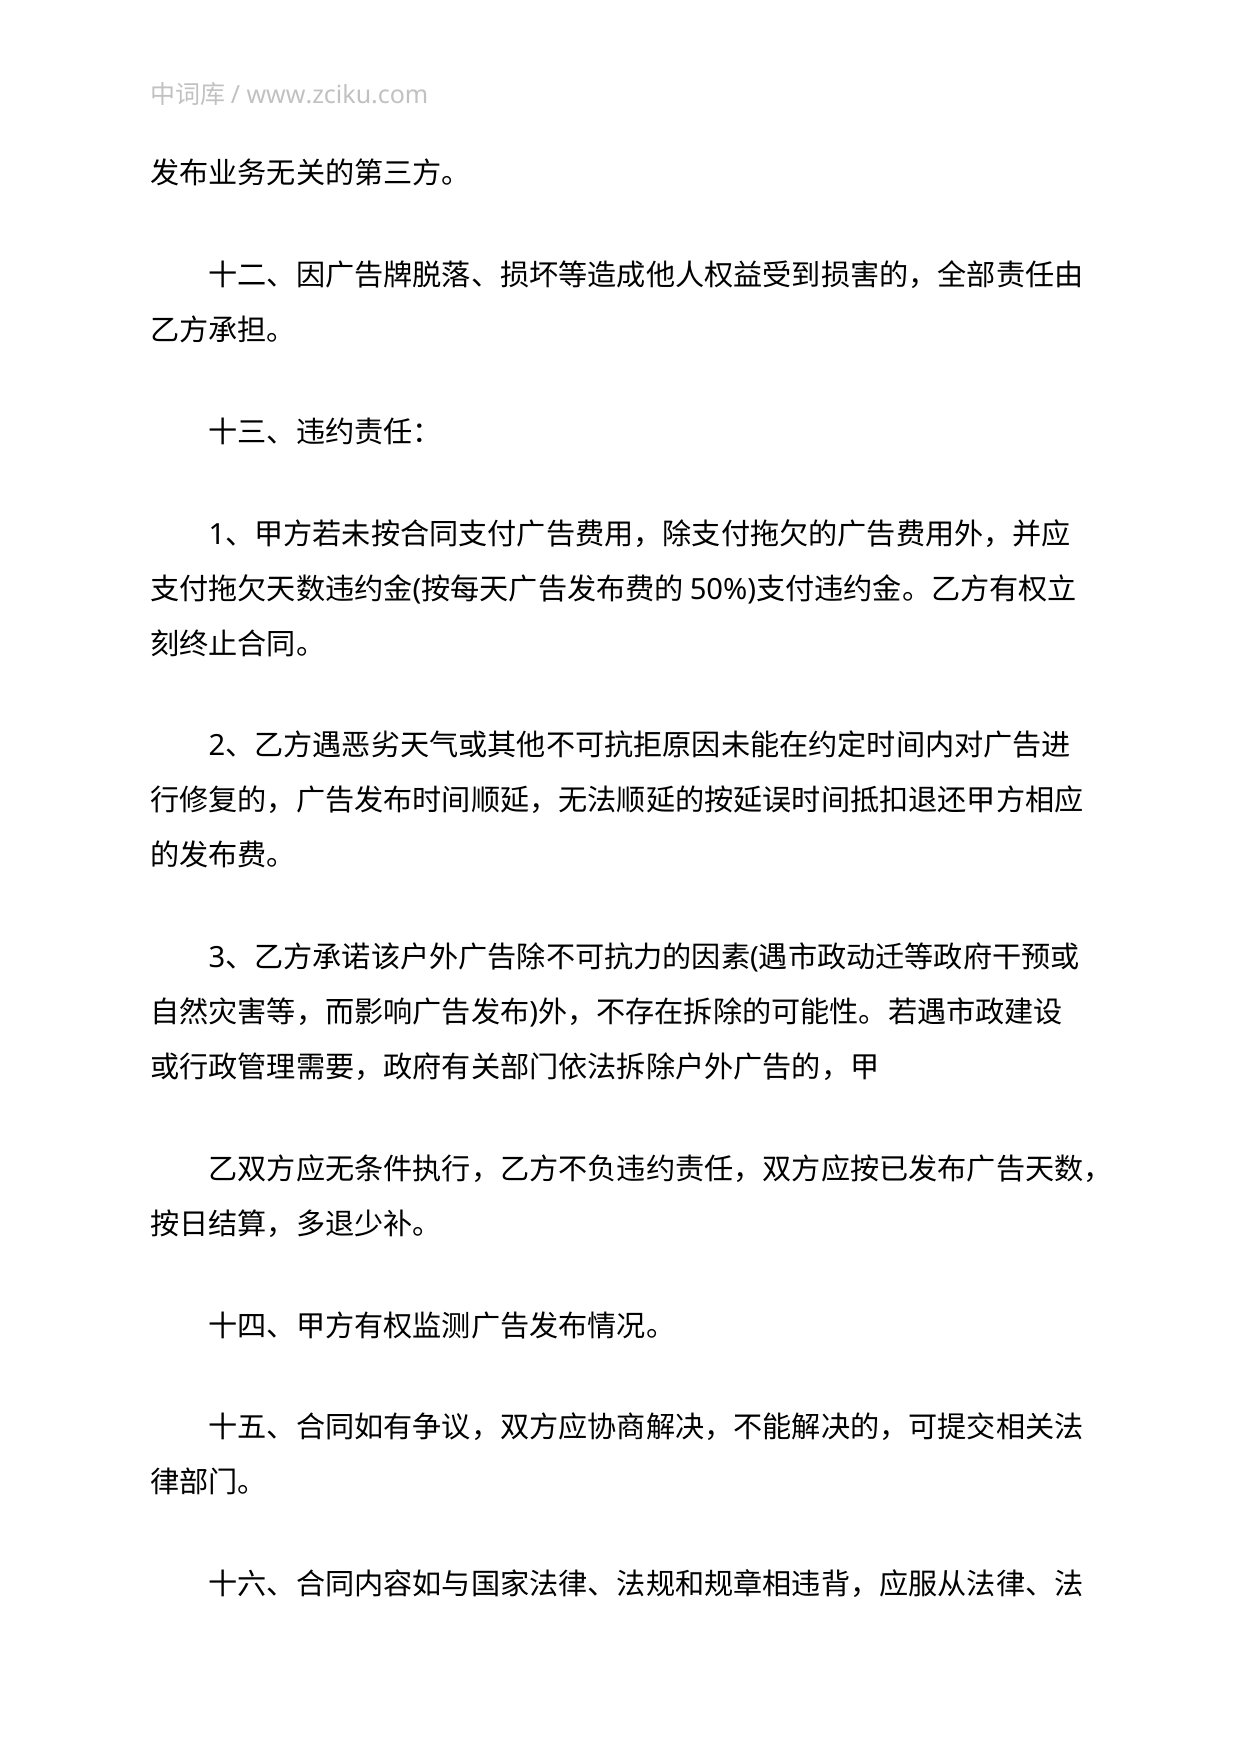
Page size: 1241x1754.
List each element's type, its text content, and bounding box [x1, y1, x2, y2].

text 十三、违约责任： [150, 408, 1090, 451]
text 十二、因广告牌脱落、损坏等造成他人权益受到损害的，全部责任由乙方承担。 [150, 252, 1090, 349]
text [150, 150, 1090, 192]
text 乙双方应无条件执行，乙方不负违约责任，双方应按已发布广告天数，按日结算，多退少补。 [150, 1145, 1090, 1243]
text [150, 1561, 1090, 1603]
text 2、乙方遇恶劣天气或其他不可抗拒原因未能在约定时间内对广告进行修复的，广告发布时间顺延，无法顺延的按延误时间抵扣退还甲方相应的发布费。 [150, 722, 1090, 874]
text 1、甲方若未按合同支付广告费用，除支付拖欠的广告费用外，并应支付拖欠天数违约金(按每天广告发布费的50%)支付违约金。乙方有权立刻终止合同。 [150, 510, 1090, 662]
text 十五、合同如有争议，双方应协商解决，不能解决的，可提交相关法律部门。 [150, 1404, 1090, 1501]
text 十四、甲方有权监测广告发布情况。 [150, 1302, 1090, 1344]
text 3、乙方承诺该户外广告除不可抗力的因素(遇市政动迁等政府干预或自然灾害等，而影响广告发布)外，不存在拆除的可能性。若遇市政建设或行政管理需要，政府有关部门依法拆除户外广告的，甲 [150, 934, 1090, 1086]
